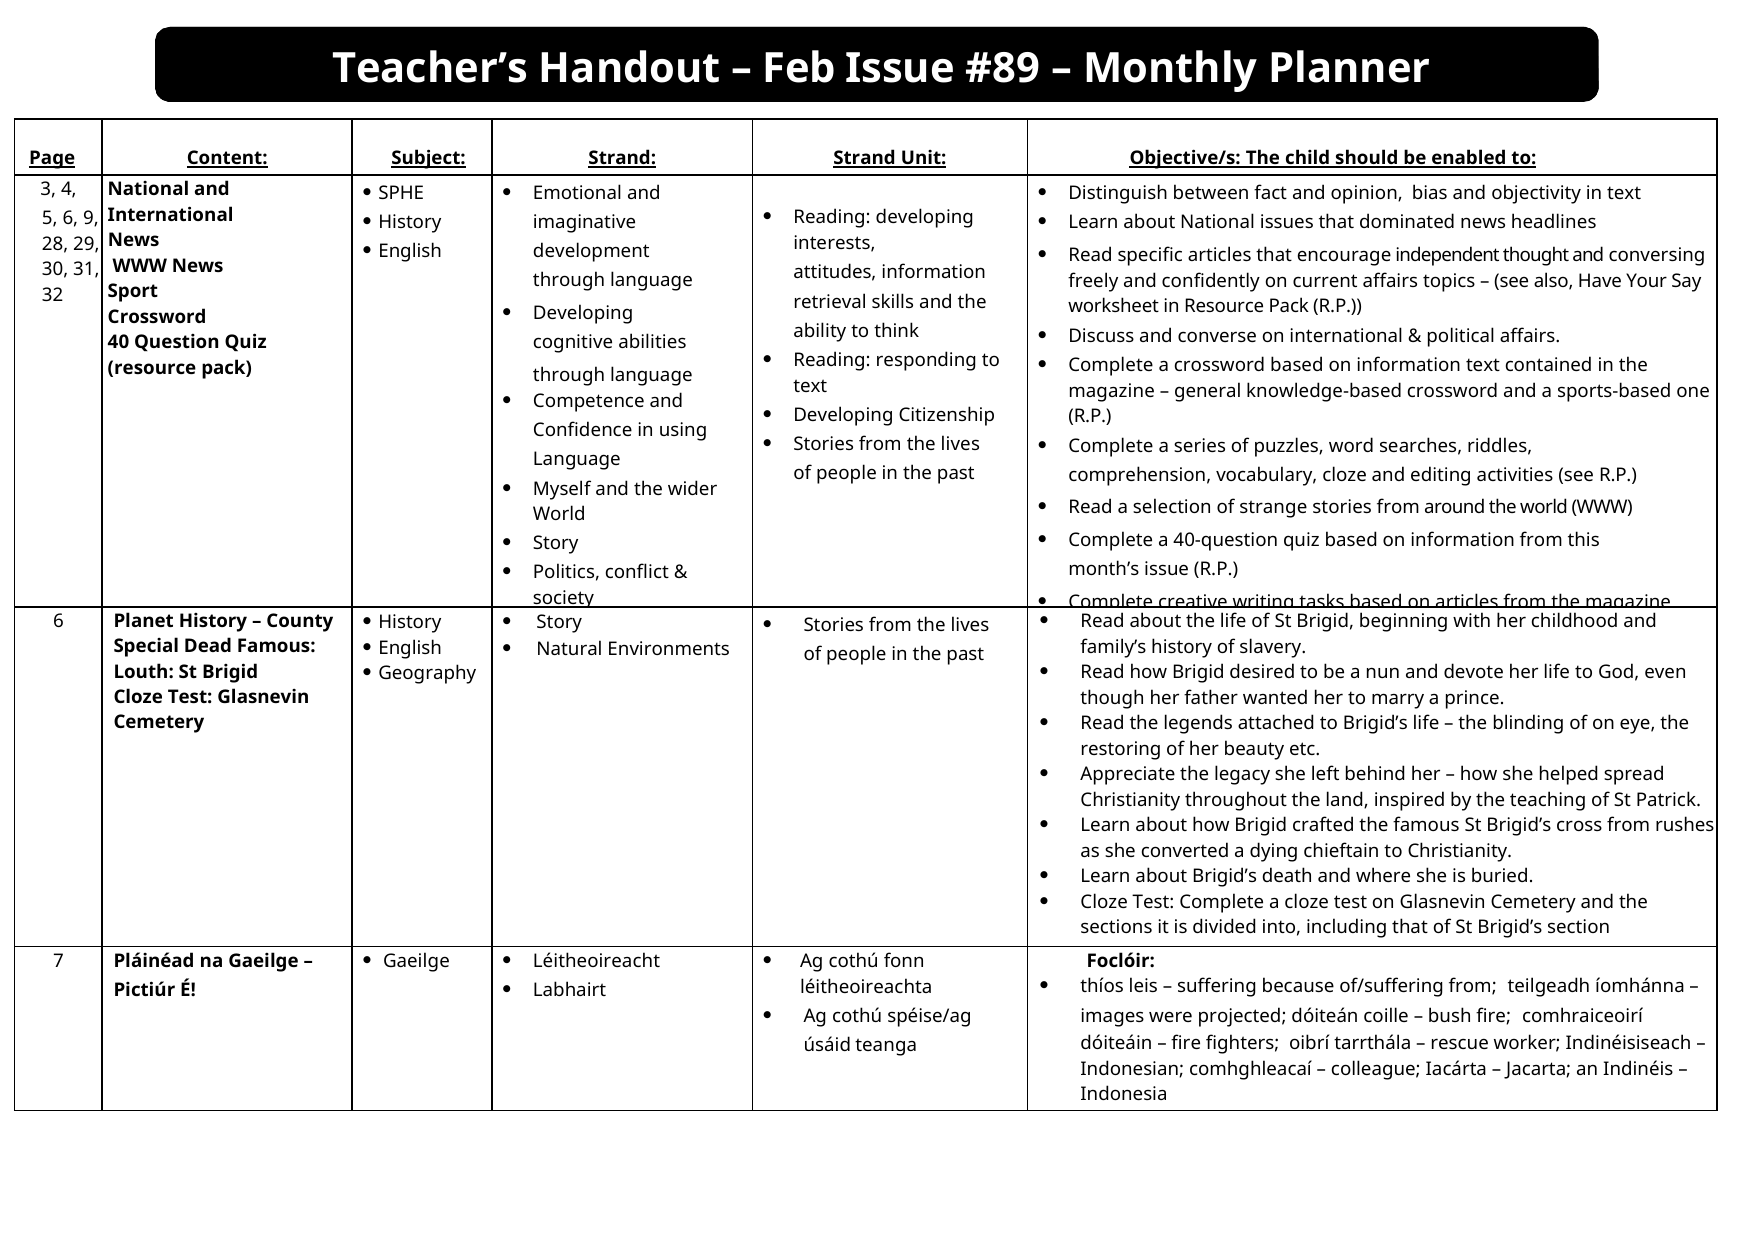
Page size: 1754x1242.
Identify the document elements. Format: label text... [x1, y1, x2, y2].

table_cell Reading: developing interests, attitudes, information retrieval skills and the ability to think Reading: responding to text Developing Citizenship Stories from the lives of people in the past [753, 176, 1027, 606]
table_cell Foclóir: thíos leis – suﬀering because of/suﬀering from; teilgeadh íomhánna – images were projected; dóiteán coille – bush ﬁre; comhraiceoirí dóiteáin – ﬁre ﬁghters; oibrí tarrthála – rescue worker; Indinéisiseach – Indonesian; comhghleacaí – colleague; Iacárta – Jacarta; an Indinéis – Indonesia [1028, 947, 1716, 1110]
table_header Strand: [493, 120, 752, 174]
table_cell SPHE History English [353, 176, 491, 606]
table_header Content: [103, 120, 351, 174]
text Teacher’s Handout – Feb Issue #89 – Monthly Planner [14, 38, 1748, 95]
table_cell Ag cothú fonn léitheoireachta Ag cothú spéise/ag úsáid teanga [753, 947, 1027, 1110]
table_cell National and International News WWW News Sport Crossword 40 Question Quiz (resource pack) [103, 176, 351, 606]
table_cell Stories from the lives of people in the past [753, 608, 1027, 946]
table_cell 7 [15, 947, 101, 1110]
table_cell Léitheoireacht Labhairt [493, 947, 752, 1110]
table_cell 3, 4, 5, 6, 9, 28, 29, 30, 31, 32 [15, 176, 101, 606]
table_cell Pláinéad na Gaeilge – Pictiúr É! [103, 947, 351, 1110]
table_header Strand Unit: [753, 120, 1027, 174]
table_cell Gaeilge [353, 947, 491, 1110]
table_cell 6 [15, 608, 101, 946]
table_cell Planet History – County Special Dead Famous: Louth: St Brigid Cloze Test: Glasnevin Cemetery [103, 608, 351, 946]
table_cell Distinguish between fact and opinion, bias and objectivity in text Learn about National issues that dominated news headlines Read specific articles that encourage independent thought and conversing freely and confidently on current affairs topics – (see also, Have Your Say worksheet in Resource Pack (R.P.)) Discuss and converse on international & political affairs. Complete a crossword based on information text contained in the magazine – general knowledge-based crossword and a sports-based one (R.P.) Complete a series of puzzles, word searches, riddles, comprehension, vocabulary, cloze and editing activities (see R.P.) Read a selection of strange stories from around the world (WWW) Complete a 40-question quiz based on information from this month’s issue (R.P.) Complete creative writing tasks based on articles from the magazine (See R.P. for Come Dine with Me activity worksheet). [1028, 176, 1716, 606]
table_cell Read about the life of St Brigid, beginning with her childhood and family’s history of slavery. Read how Brigid desired to be a nun and devote her life to God, even though her father wanted her to marry a prince. Read the legends attached to Brigid’s life – the blinding of on eye, the restoring of her beauty etc. Appreciate the legacy she left behind her – how she helped spread Christianity throughout the land, inspired by the teaching of St Patrick. Learn about how Brigid crafted the famous St Brigid’s cross from rushes as she converted a dying chieftain to Christianity. Learn about Brigid’s death and where she is buried. Cloze Test: Complete a cloze test on Glasnevin Cemetery and the sections it is divided into, including that of St Brigid’s section [1028, 608, 1716, 946]
table_header Objective/s: The child should be enabled to: [1028, 120, 1716, 174]
table_cell Story Natural Environments [493, 608, 752, 946]
table_cell History English Geography [353, 608, 491, 946]
table_header Subject: [353, 120, 491, 174]
table_header Page [15, 120, 101, 174]
table_cell Emotional and imaginative development through language Developing cognitive abilities through language Competence and Confidence in using Language Myself and the wider World Story Politics, conflict & society [493, 176, 752, 606]
